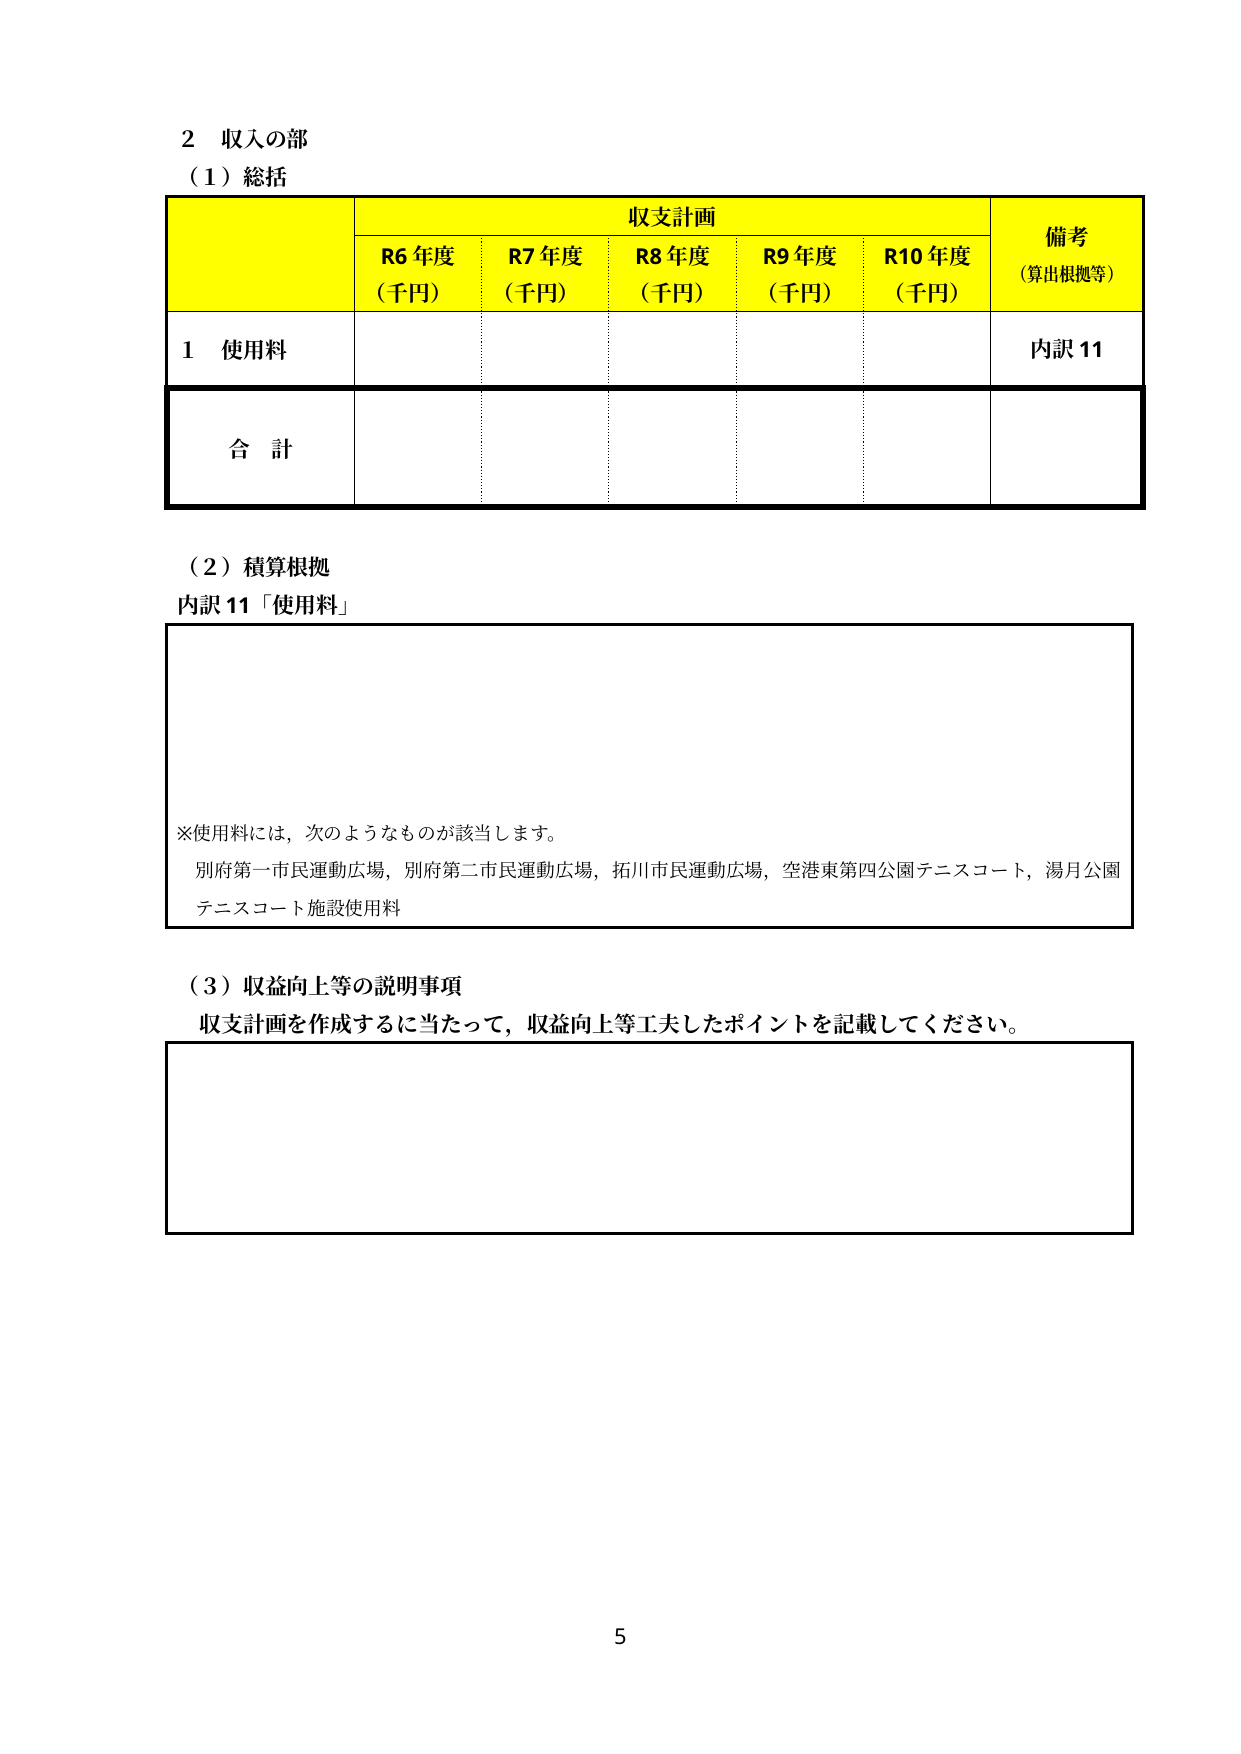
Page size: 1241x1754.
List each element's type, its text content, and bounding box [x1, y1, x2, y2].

table_cell [864, 391, 990, 504]
text （２）積算根拠 [177, 547, 1063, 585]
text ２ 収入の部 [177, 119, 1063, 157]
text （３）収益向上等の説明事項 [177, 966, 1063, 1004]
table_cell R10年度 （千円） [864, 236, 990, 311]
text 内訳11「使用料」 [177, 585, 1063, 622]
text （１）総括 [177, 157, 1063, 194]
table_header [168, 1044, 1131, 1232]
text 収支計画を作成するに当たって，収益向上等工夫したポイントを記載してください。 [177, 1004, 1063, 1041]
table_header 収支計画 [355, 198, 990, 235]
table_cell R7年度 （千円） [482, 236, 609, 311]
table_cell 合 計 [170, 391, 354, 504]
table_cell R6年度 （千円） [355, 236, 482, 311]
table_cell R9年度 （千円） [736, 236, 863, 311]
table_cell [736, 312, 863, 385]
table_cell [736, 391, 863, 504]
table_cell １ 使用料 [168, 312, 354, 385]
table_header [168, 626, 1131, 813]
table_cell [609, 312, 736, 385]
table_header 備考 （算出根拠等） [991, 198, 1142, 311]
table_cell 内訳11 [991, 312, 1142, 385]
table_cell [482, 391, 609, 504]
table_cell R8年度 （千円） [609, 236, 736, 311]
table_cell [482, 312, 609, 385]
table_header [168, 198, 354, 311]
table_cell [609, 391, 736, 504]
table_cell [991, 391, 1140, 504]
table_cell [355, 391, 482, 504]
table_cell [355, 312, 482, 385]
table_cell [864, 312, 990, 385]
table_cell ※使用料には，次のようなものが該当します。 別府第一市民運動広場，別府第二市民運動広場，拓川市民運動広場，空港東第四公園テニスコート，湯月公園テニスコート施設使用料 [168, 813, 1131, 926]
